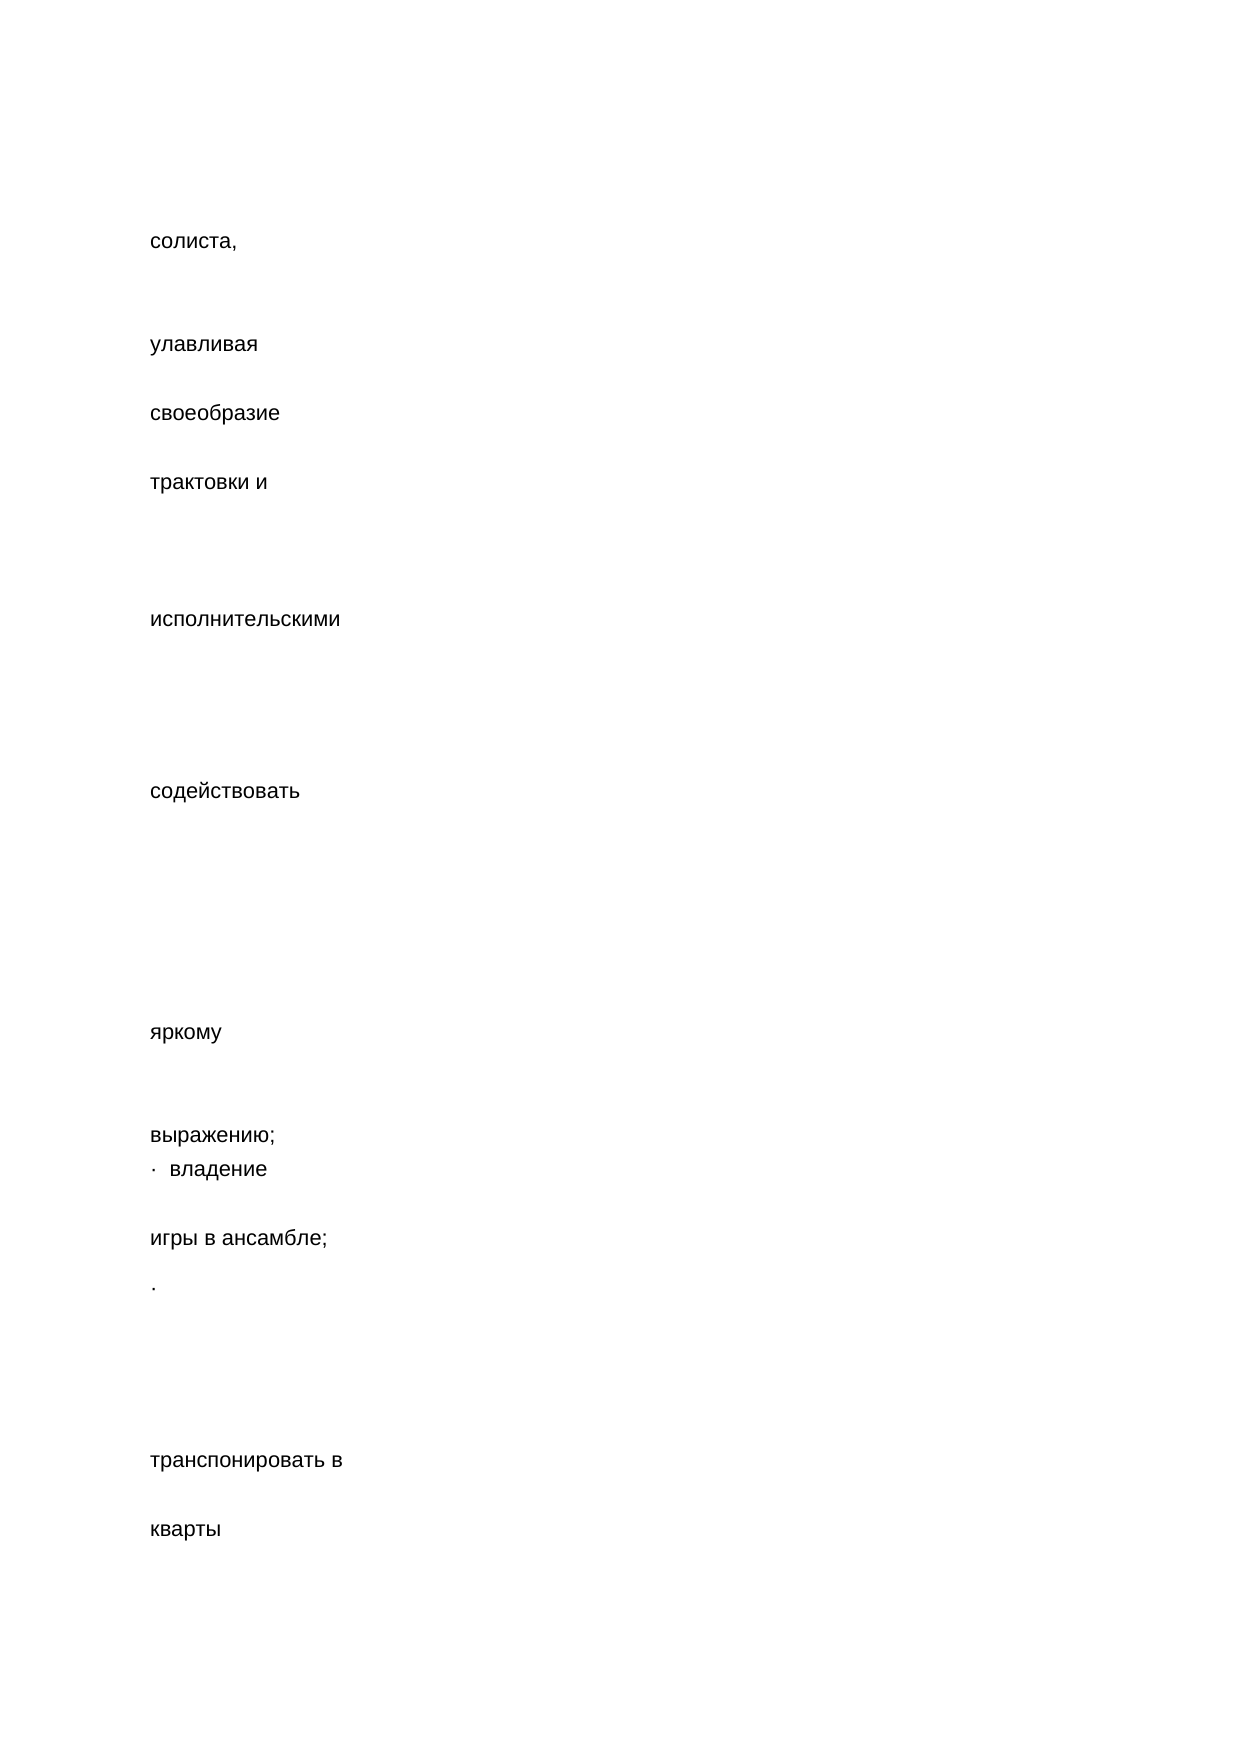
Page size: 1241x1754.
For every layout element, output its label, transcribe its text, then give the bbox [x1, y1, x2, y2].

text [150, 150, 1090, 1147]
text · владение также игры в ансамбле; [150, 1147, 1090, 1250]
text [150, 1266, 1090, 1575]
